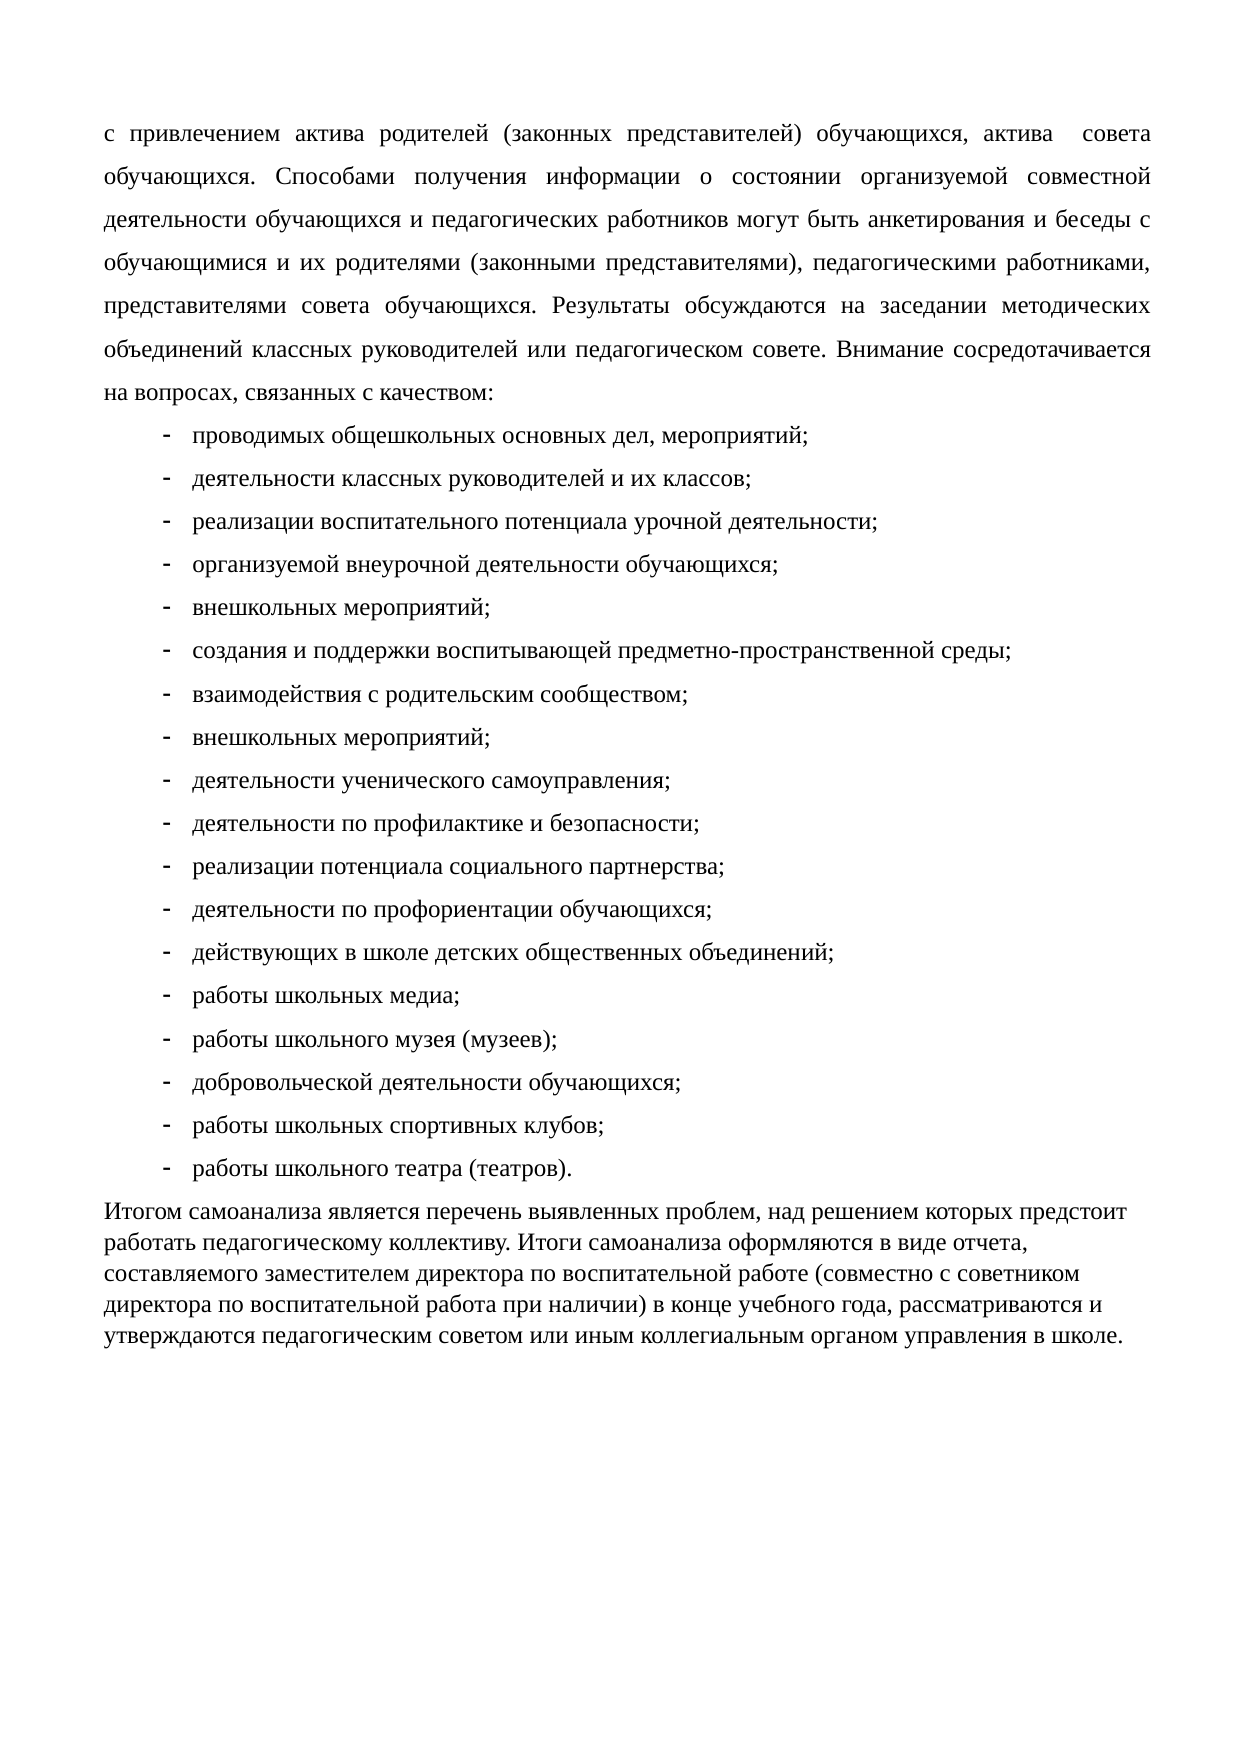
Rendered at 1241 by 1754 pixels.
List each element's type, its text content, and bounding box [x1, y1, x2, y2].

list деятельности по профориентации обучающихся; [103, 894, 1152, 923]
list проводимых общешкольных основных дел, мероприятий; [103, 420, 1152, 449]
list деятельности классных руководителей и их классов; [103, 463, 1152, 492]
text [103, 118, 1152, 406]
list взаимодействия с родительским сообществом; [103, 679, 1152, 707]
list организуемой внеурочной деятельности обучающихся; [103, 549, 1152, 578]
text Итогом самоанализа является перечень выявленных проблем, над решением которых предстоит работать педагогическому коллективу. Итоги самоанализа оформляются в виде отчета, составляемого заместителем директора по воспитательной работе (совместно с советником директора по воспитательной работа при наличии) в конце учебного года, рассматриваются и утверждаются педагогическим советом или иным коллегиальным органом управления в школе. [103, 1196, 1152, 1349]
list работы школьного музея (музеев); [103, 1024, 1152, 1052]
list реализации воспитательного потенциала урочной деятельности; [103, 506, 1152, 535]
list работы школьных медиа; [103, 981, 1152, 1009]
list создания и поддержки воспитывающей предметно-пространственной среды; [103, 636, 1152, 664]
list внешкольных мероприятий; [103, 722, 1152, 751]
list реализации потенциала социального партнерства; [103, 851, 1152, 880]
list внешкольных мероприятий; [103, 592, 1152, 621]
list работы школьного театра (театров). [103, 1153, 1152, 1182]
list деятельности ученического самоуправления; [103, 765, 1152, 794]
list добровольческой деятельности обучающихся; [103, 1067, 1152, 1096]
list работы школьных спортивных клубов; [103, 1110, 1152, 1139]
list деятельности по профилактике и безопасности; [103, 808, 1152, 837]
list действующих в школе детских общественных объединений; [103, 937, 1152, 966]
